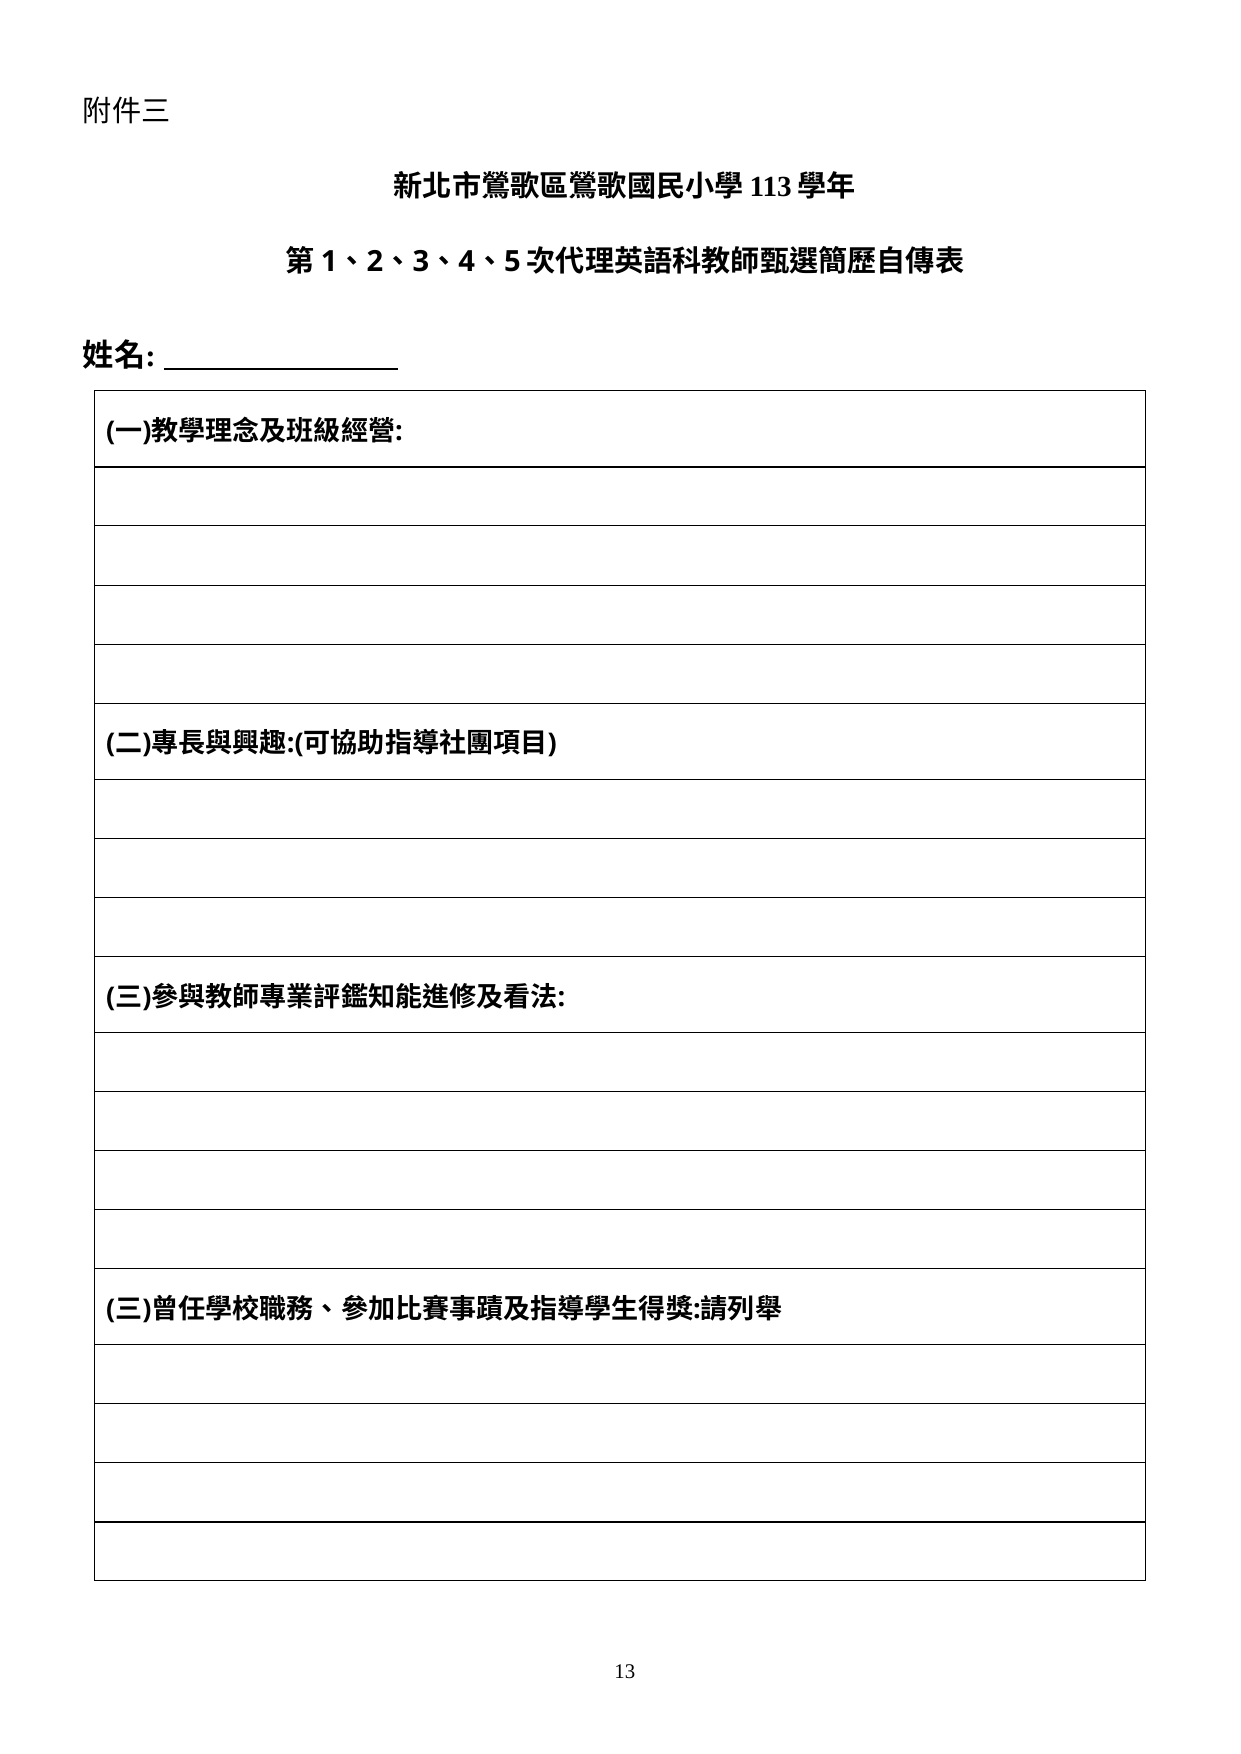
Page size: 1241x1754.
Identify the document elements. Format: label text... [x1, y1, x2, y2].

table_cell [95, 1151, 1145, 1209]
table_cell [95, 526, 1145, 584]
table_cell [95, 780, 1145, 838]
table_cell [95, 1092, 1145, 1150]
table_header (一)教學理念及班級經營: [95, 391, 1145, 466]
text 新北市鶯歌區鶯歌國民小學113學年 [83, 147, 1167, 222]
table_cell [95, 645, 1145, 703]
table_cell [95, 586, 1145, 643]
table_cell [95, 1210, 1145, 1268]
table_cell [95, 1345, 1145, 1403]
table_cell [95, 1404, 1145, 1462]
text 第1、2、3、4、5次代理英語科教師甄選簡歷自傳表 [83, 222, 1167, 297]
table_cell [95, 898, 1145, 956]
table_cell [95, 468, 1145, 525]
table_cell [95, 1463, 1145, 1521]
table_cell [95, 839, 1145, 897]
table_cell [95, 1523, 1145, 1580]
text 姓名: [83, 315, 1167, 390]
table_cell [95, 1033, 1145, 1091]
table_cell (三)曾任學校職務、參加比賽事蹟及指導學生得獎:請列舉 [95, 1269, 1145, 1344]
table_cell (二)專長與興趣:(可協助指導社團項目) [95, 704, 1145, 779]
text 附件三 [83, 72, 1167, 147]
table_cell (三)參與教師專業評鑑知能進修及看法: [95, 957, 1145, 1032]
